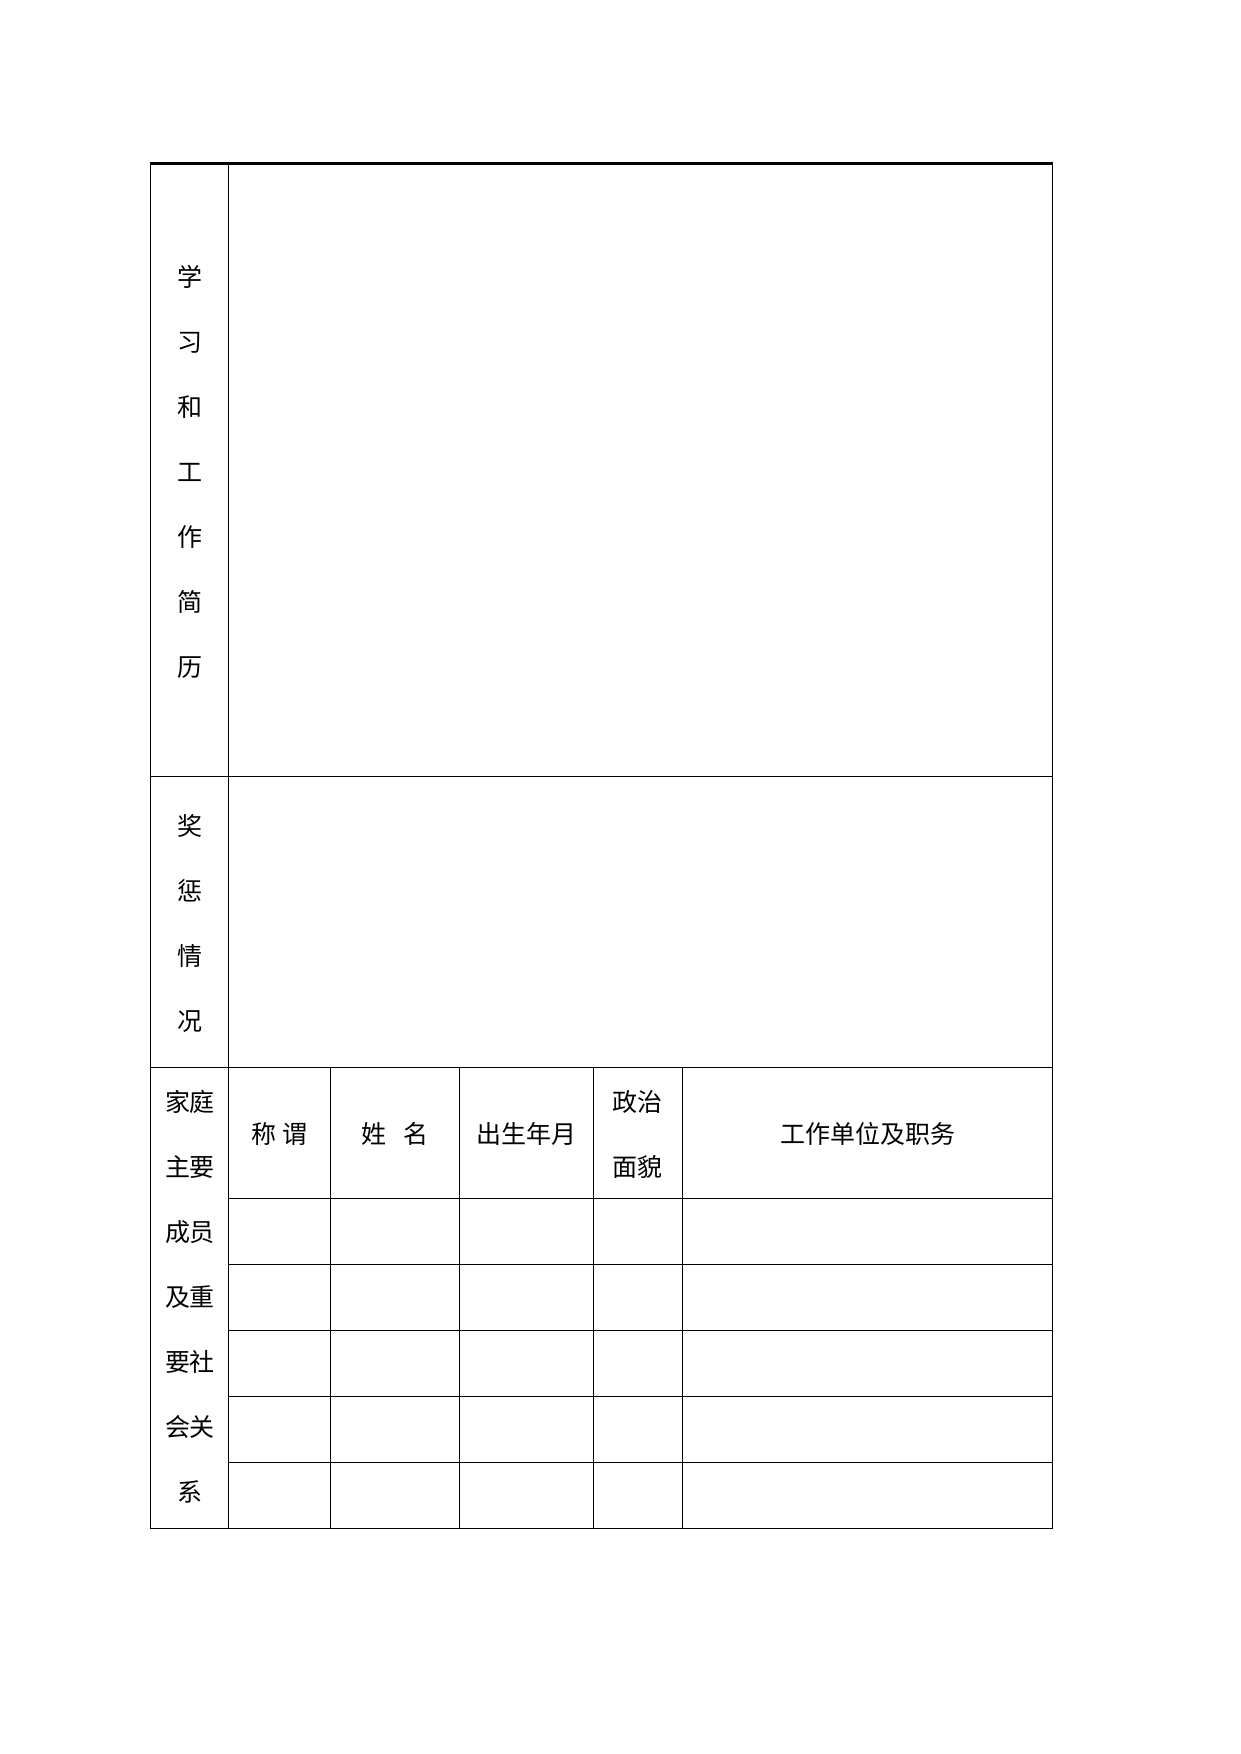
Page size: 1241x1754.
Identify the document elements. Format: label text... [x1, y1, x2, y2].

table_cell 姓 名 [331, 1068, 459, 1198]
table_cell [594, 1199, 682, 1264]
table_cell [460, 1397, 593, 1462]
table_cell [683, 1463, 1052, 1528]
table_cell [331, 1265, 459, 1330]
table_cell [594, 1397, 682, 1462]
table_cell 工作单位及职务 [683, 1068, 1052, 1198]
table_cell [460, 1265, 593, 1330]
table_cell 政治面貌 [594, 1068, 682, 1198]
table_cell [594, 1265, 682, 1330]
table_cell [229, 777, 1052, 1067]
table_cell [683, 1397, 1052, 1462]
table_cell [229, 1397, 330, 1462]
table_cell 称 谓 [229, 1068, 330, 1198]
table_cell [460, 1199, 593, 1264]
table_cell [229, 1199, 330, 1264]
table_cell 出生年月 [460, 1068, 593, 1198]
table_cell [331, 1397, 459, 1462]
table_cell [460, 1463, 593, 1528]
table_cell 家庭 主要 成员 及重 要社 会关 系 [151, 1068, 228, 1528]
table_cell 学 习 和 工 作 简 历 [151, 165, 228, 776]
table_cell [331, 1199, 459, 1264]
table_cell 奖 惩 情 况 [151, 777, 228, 1067]
table_cell [331, 1331, 459, 1396]
table_cell [683, 1265, 1052, 1330]
table_cell [331, 1463, 459, 1528]
table_cell [460, 1331, 593, 1396]
table_cell [594, 1331, 682, 1396]
table_cell [683, 1331, 1052, 1396]
table_cell [683, 1199, 1052, 1264]
table_cell [594, 1463, 682, 1528]
table_cell [229, 165, 1052, 776]
table_cell [229, 1331, 330, 1396]
table_cell [229, 1265, 330, 1330]
table_cell [229, 1463, 330, 1528]
